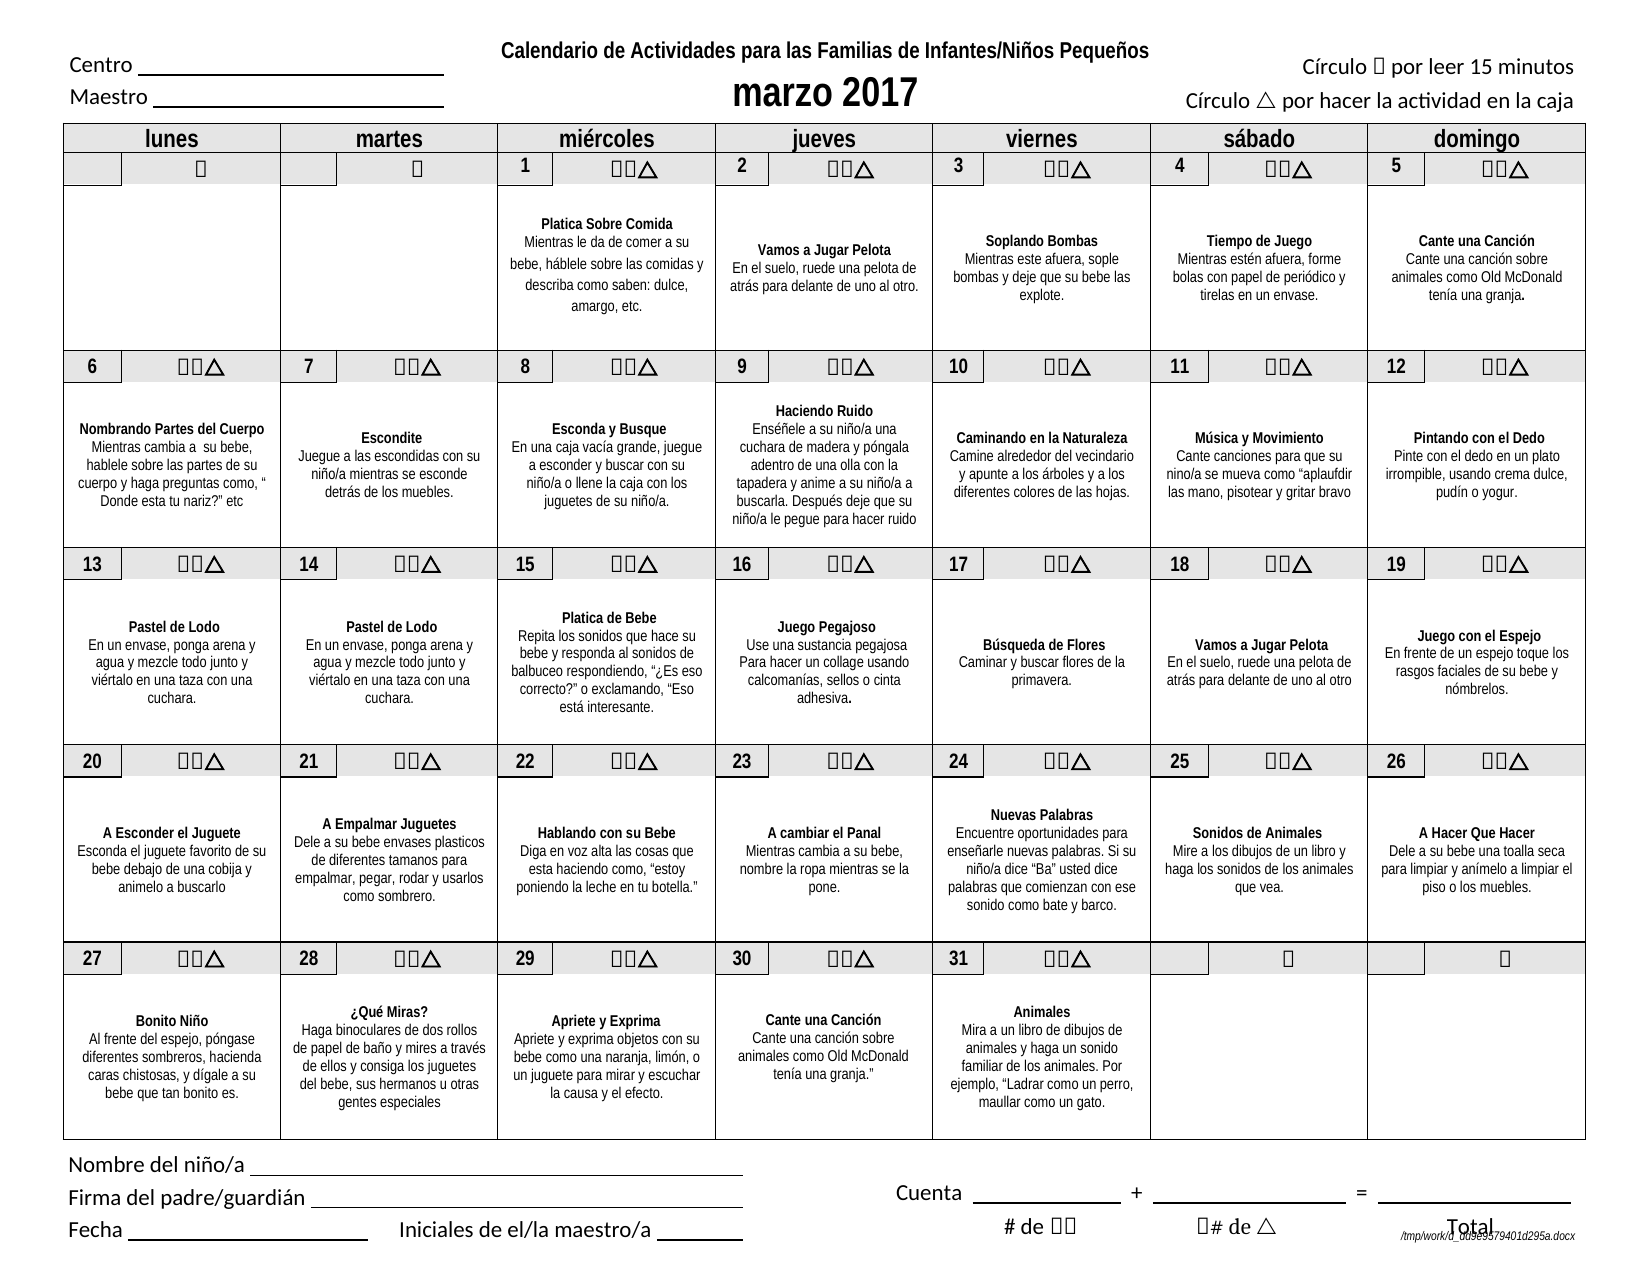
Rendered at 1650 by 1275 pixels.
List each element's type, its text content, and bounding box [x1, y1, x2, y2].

table_cell 22 [498, 745, 552, 776]
table_cell  [1425, 351, 1585, 382]
table_cell  [1209, 745, 1367, 776]
table_cell 4 [1151, 153, 1208, 184]
text marzo 2017 [75, 68, 1575, 116]
table_cell Haciendo Ruido Enséñele a su niño/a una cuchara de madera y póngala adentro de una olla con la tapadera y anime a su niño/a a buscarla. Después deje que su niño/a le pegue para hacer ruido [716, 382, 932, 547]
table_cell  [769, 745, 932, 776]
table_cell [1151, 974, 1367, 1139]
table_header viernes [933, 124, 1150, 152]
table_header domingo [1368, 124, 1585, 152]
table_cell 12 [1368, 351, 1424, 382]
table_cell Apriete y Exprima Apriete y exprima objetos con su bebe como una naranja, limón, o un juguete para mirar y escuchar la causa y el efecto. [498, 974, 715, 1139]
table_cell 23 [716, 745, 768, 776]
table_cell  [122, 351, 280, 382]
table_cell 1 [498, 153, 552, 184]
table_cell Hablando con su Bebe Diga en voz alta las cosas que esta haciendo como, “estoy poniendo la leche en tu botella.” [498, 776, 715, 941]
table_cell 21 [281, 745, 336, 776]
table_cell Juego Pegajoso Use una sustancia pegajosa Para hacer un collage usando calcomanías, sellos o cinta adhesiva. [716, 579, 932, 744]
table_cell Cante una Canción Cante una canción sobre animales como Old McDonald tenía una granja. [1368, 185, 1585, 349]
table_cell  [122, 153, 280, 184]
table_cell  [984, 153, 1150, 184]
table_cell  [984, 745, 1150, 776]
table_cell Platica Sobre Comida Mientras le da de comer a su bebe, háblele sobre las comidas y describa como saben: dulce, amargo, etc. [498, 185, 715, 349]
table_cell 31 [933, 943, 983, 974]
table_cell  [122, 943, 280, 974]
table_cell Cante una Canción Cante una canción sobre animales como Old McDonald tenía una granja.” [716, 974, 932, 1139]
table_cell  [337, 153, 497, 184]
table_cell  [1425, 943, 1585, 974]
table_cell 9 [716, 351, 768, 382]
table_cell 10 [933, 351, 983, 382]
table_cell  [337, 745, 497, 776]
table_cell  [337, 943, 497, 974]
table_cell  [1425, 153, 1585, 184]
table_cell 17 [933, 548, 983, 579]
table_cell  [337, 351, 497, 382]
table_cell  [984, 351, 1150, 382]
table_cell  [553, 548, 715, 579]
table_cell  [984, 548, 1150, 579]
table_cell Tiempo de Juego Mientras estén afuera, forme bolas con papel de periódico y tirelas en un envase. [1151, 185, 1367, 349]
table_cell 25 [1151, 745, 1208, 776]
table_cell A Hacer Que Hacer Dele a su bebe una toalla seca para limpiar y anímelo a limpiar el piso o los muebles. [1368, 776, 1585, 941]
table_cell  [769, 943, 932, 974]
table_cell A Esconder el Juguete Esconda el juguete favorito de su bebe debajo de una cobija y animelo a buscarlo [64, 776, 280, 941]
table_cell  [1425, 745, 1585, 776]
table_cell Vamos a Jugar Pelota En el suelo, ruede una pelota de atrás para delante de uno al otro [1151, 579, 1367, 744]
table_cell [1368, 974, 1585, 1139]
table_cell A cambiar el Panal Mientras cambia a su bebe, nombre la ropa mientras se la pone. [716, 776, 932, 941]
table_cell [64, 153, 121, 184]
table_cell 24 [933, 745, 983, 776]
table_header jueves [716, 124, 932, 152]
table_cell 5 [1368, 153, 1424, 184]
table_cell  [553, 745, 715, 776]
table_cell  [337, 548, 497, 579]
table_cell [64, 185, 280, 349]
table_cell Búsqueda de Flores Caminar y buscar flores de la primavera. [933, 579, 1150, 744]
table_cell Nuevas Palabras Encuentre oportunidades para enseñarle nuevas palabras. Si su niño/a dice “Ba” usted dice palabras que comienzan con ese sonido como bate y barco. [933, 776, 1150, 941]
table_header martes [281, 124, 497, 152]
table_cell Platica de Bebe Repita los sonidos que hace su bebe y responda al sonidos de balbuceo respondiendo, “¿Es eso correcto?” o exclamando, “Eso está interesante. [498, 579, 715, 744]
table_cell  [553, 943, 715, 974]
table_cell  [1209, 351, 1367, 382]
table_cell 29 [498, 943, 552, 974]
table_cell 20 [64, 745, 121, 776]
table_cell Bonito Niño Al frente del espejo, póngase diferentes sombreros, hacienda caras chistosas, y dígale a su bebe que tan bonito es. [64, 974, 280, 1139]
table_cell Soplando Bombas Mientras este afuera, sople bombas y deje que su bebe las explote. [933, 185, 1150, 349]
table_cell Juego con el Espejo En frente de un espejo toque los rasgos faciales de su bebe y nómbrelos. [1368, 579, 1585, 744]
table_cell Caminando en la Naturaleza Camine alrededor del vecindario y apunte a los árboles y a los diferentes colores de las hojas. [933, 382, 1150, 547]
table_header sábado [1151, 124, 1367, 152]
table_cell Animales Mira a un libro de dibujos de animales y haga un sonido familiar de los animales. Por ejemplo, “Ladrar como un perro, maullar como un gato. [933, 974, 1150, 1139]
table_cell  [984, 943, 1150, 974]
table_cell  [769, 153, 932, 184]
table_cell  [769, 548, 932, 579]
table_cell Música y Movimiento Cante canciones para que su nino/a se mueva como “aplaufdir las mano, pisotear y gritar bravo [1151, 382, 1367, 547]
table_cell Pastel de Lodo En un envase, ponga arena y agua y mezcle todo junto y viértalo en una taza con una cuchara. [281, 579, 497, 744]
table_cell [281, 153, 336, 184]
table_cell 3 [933, 153, 983, 184]
table_cell  [1209, 943, 1367, 974]
table_cell 8 [498, 351, 552, 382]
table_cell 26 [1368, 745, 1424, 776]
table_cell [1368, 943, 1424, 974]
table_cell 13 [64, 548, 121, 579]
table_cell 19 [1368, 548, 1424, 579]
table_cell  [1209, 153, 1367, 184]
table_cell 16 [716, 548, 768, 579]
table_cell 2 [716, 153, 768, 184]
table_cell ¿Qué Miras? Haga binoculares de dos rollos de papel de baño y mires a través de ellos y consiga los juguetes del bebe, sus hermanos u otras gentes especiales [281, 974, 497, 1139]
table_cell  [553, 153, 715, 184]
table_header lunes [64, 124, 280, 152]
table_cell Escondite Juegue a las escondidas con su niño/a mientras se esconde detrás de los muebles. [281, 382, 497, 547]
table_cell  [1425, 548, 1585, 579]
table_cell 30 [716, 943, 768, 974]
table_cell 15 [498, 548, 552, 579]
text Calendario de Actividades para las Familias de Infantes/Niños Pequeños [75, 37, 1575, 64]
table_cell Pintando con el Dedo Pinte con el dedo en un plato irrompible, usando crema dulce, pudín o yogur. [1368, 382, 1585, 547]
table_cell Esconda y Busque En una caja vacía grande, juegue a esconder y buscar con su niño/a o llene la caja con los juguetes de su niño/a. [498, 382, 715, 547]
table_cell 6 [64, 351, 121, 382]
table_header miércoles [498, 124, 715, 152]
table_cell A Empalmar Juguetes Dele a su bebe envases plasticos de diferentes tamanos para empalmar, pegar, rodar y usarlos como sombrero. [281, 776, 497, 941]
table_cell Vamos a Jugar Pelota En el suelo, ruede una pelota de atrás para delante de uno al otro. [716, 185, 932, 349]
table_cell  [122, 548, 280, 579]
table_cell [1151, 943, 1208, 974]
table_cell Sonidos de Animales Mire a los dibujos de un libro y haga los sonidos de los animales que vea. [1151, 776, 1367, 941]
table_cell Pastel de Lodo En un envase, ponga arena y agua y mezcle todo junto y viértalo en una taza con una cuchara. [64, 579, 280, 744]
table_cell Nombrando Partes del Cuerpo Mientras cambia a su bebe, hablele sobre las partes de su cuerpo y haga preguntas como, “ Donde esta tu nariz?” etc [64, 382, 280, 547]
table_cell 18 [1151, 548, 1208, 579]
table_cell [281, 185, 497, 349]
table_cell 7 [281, 351, 336, 382]
table_cell 28 [281, 943, 336, 974]
table_cell  [122, 745, 280, 776]
table_cell 27 [64, 943, 121, 974]
table_cell  [769, 351, 932, 382]
table_cell 11 [1151, 351, 1208, 382]
table_cell 14 [281, 548, 336, 579]
table_cell  [1209, 548, 1367, 579]
table_cell  [553, 351, 715, 382]
